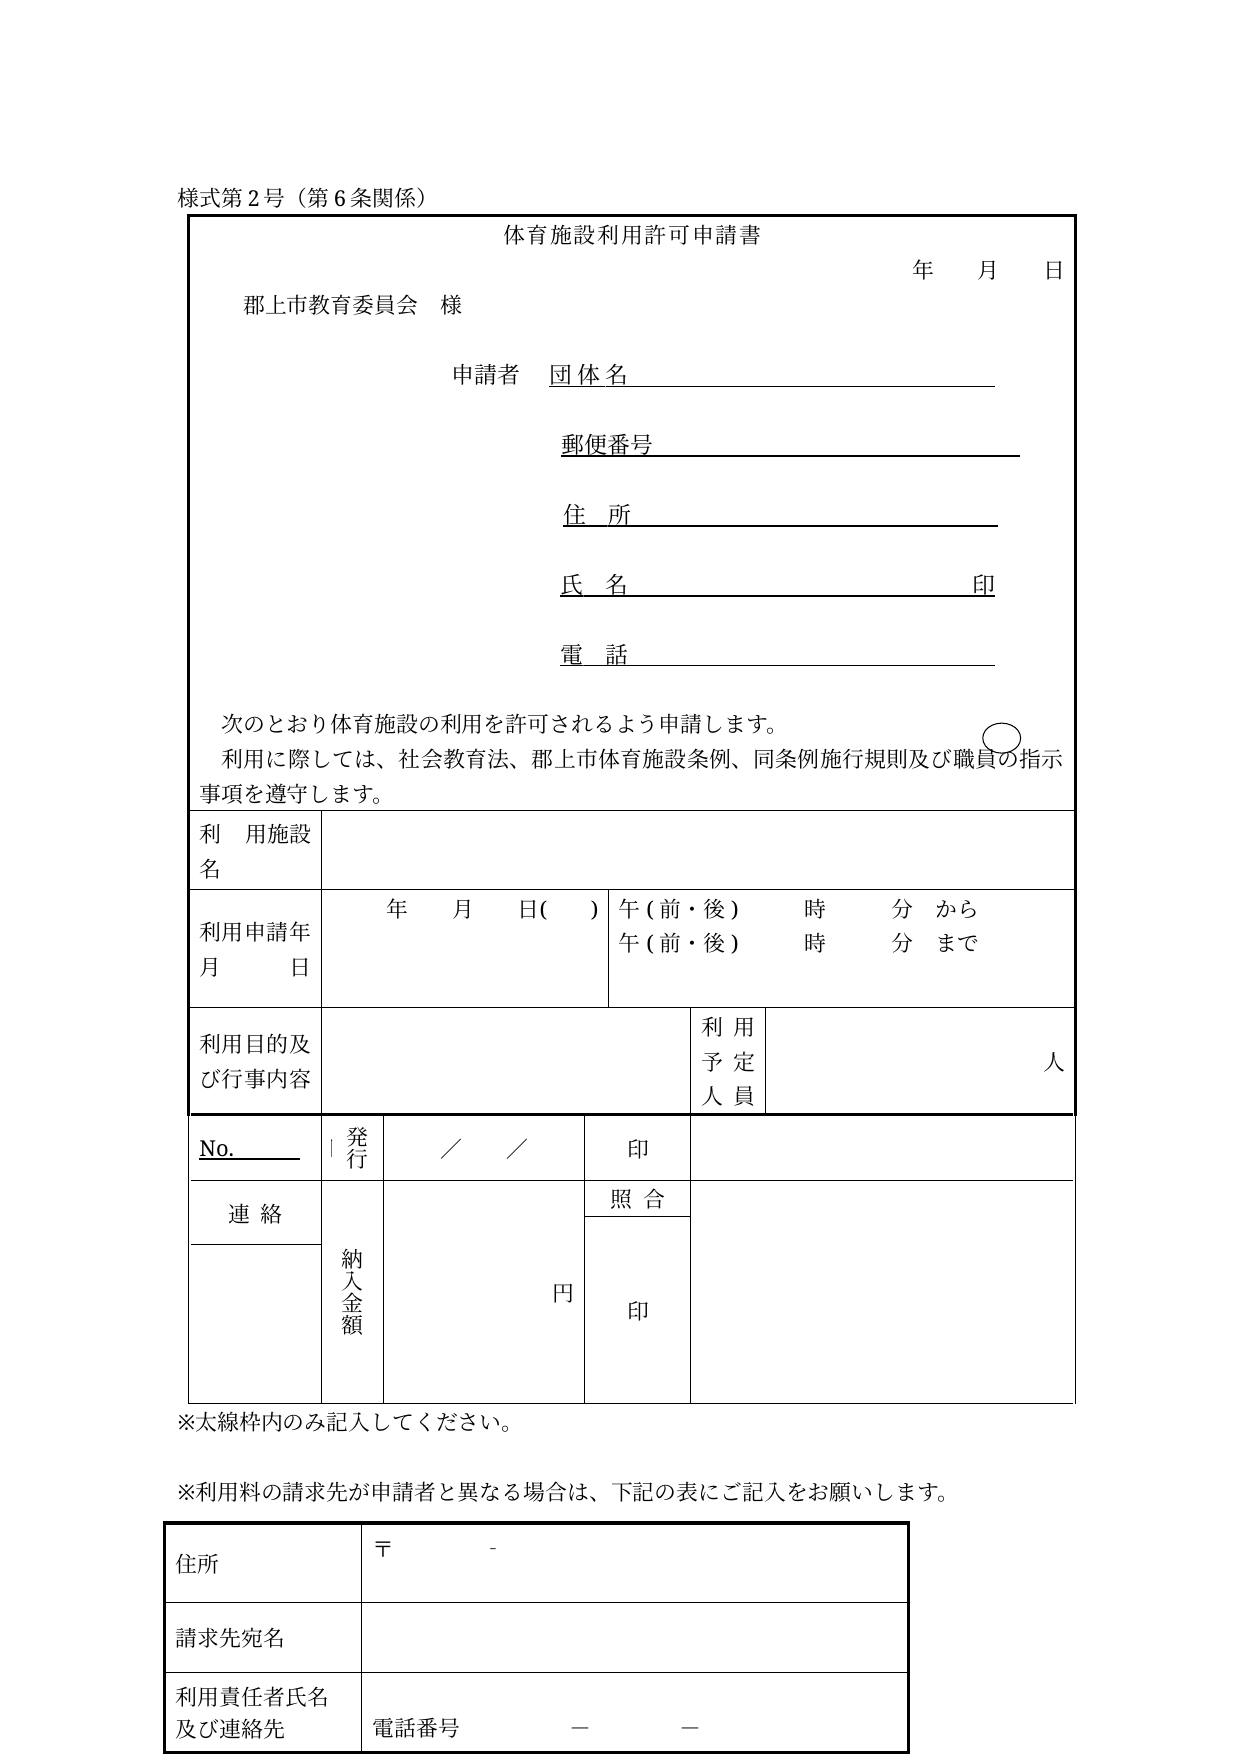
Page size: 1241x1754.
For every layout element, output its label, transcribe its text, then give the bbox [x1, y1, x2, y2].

table_header 体育施設利用許可申請書 年 月 日 郡上市教育委員会 様 申請者 団体名 郵便番号 住所 氏名 印 電話 次のとおり体育施設の利用を許可されるよう申請します。 利用に際しては、社会教育法、郡上市体育施設条例、同条例施行規則及び職員の指示事項を遵守します。 [190, 217, 1074, 810]
table_cell 利用目的及び行事内容 [190, 1008, 321, 1113]
table_cell 請求先宛名 [166, 1603, 361, 1671]
table_header 住所 [166, 1525, 361, 1602]
table_cell 円 [384, 1181, 584, 1403]
table_cell [691, 1180, 1075, 1403]
table_cell 照合 [585, 1181, 690, 1216]
table_cell 連絡 [189, 1180, 321, 1244]
table_cell [322, 811, 1074, 889]
text ※太線枠内のみ記入してください。 [177, 1404, 1063, 1439]
table_cell 印 [585, 1116, 690, 1180]
table_cell 印 [585, 1217, 690, 1403]
table_cell 納入金額 [322, 1181, 383, 1403]
table_cell 利用責任者氏名 及び連絡先 [166, 1673, 361, 1751]
table_cell 利用申請年月日 [190, 890, 321, 1007]
table_cell 年 月 日( ) [322, 890, 608, 1007]
text 様式第2号（第6条関係） [177, 179, 1063, 214]
table_cell [189, 1244, 321, 1403]
table_cell [362, 1603, 907, 1671]
table_cell 利用予定人員 [691, 1008, 765, 1113]
table_header 〒 ‐ [362, 1525, 907, 1602]
table_cell 電話番号 － － [362, 1673, 907, 1751]
table_cell 午 ( 前・後 ) 時 分 から 午 ( 前・後 ) 時 分 まで [609, 890, 1074, 1007]
table_cell No. [189, 1113, 321, 1180]
table_cell [691, 1113, 1075, 1180]
text ※利用料の請求先が申請者と異なる場合は、下記の表にご記入をお願いします。 [177, 1474, 1063, 1508]
table_cell [322, 1008, 690, 1113]
table_cell 利用施設名 [190, 811, 321, 889]
table_cell ／ ／ [384, 1116, 584, 1180]
table_cell 人 [766, 1008, 1074, 1113]
table_cell 発行日 [322, 1116, 383, 1180]
